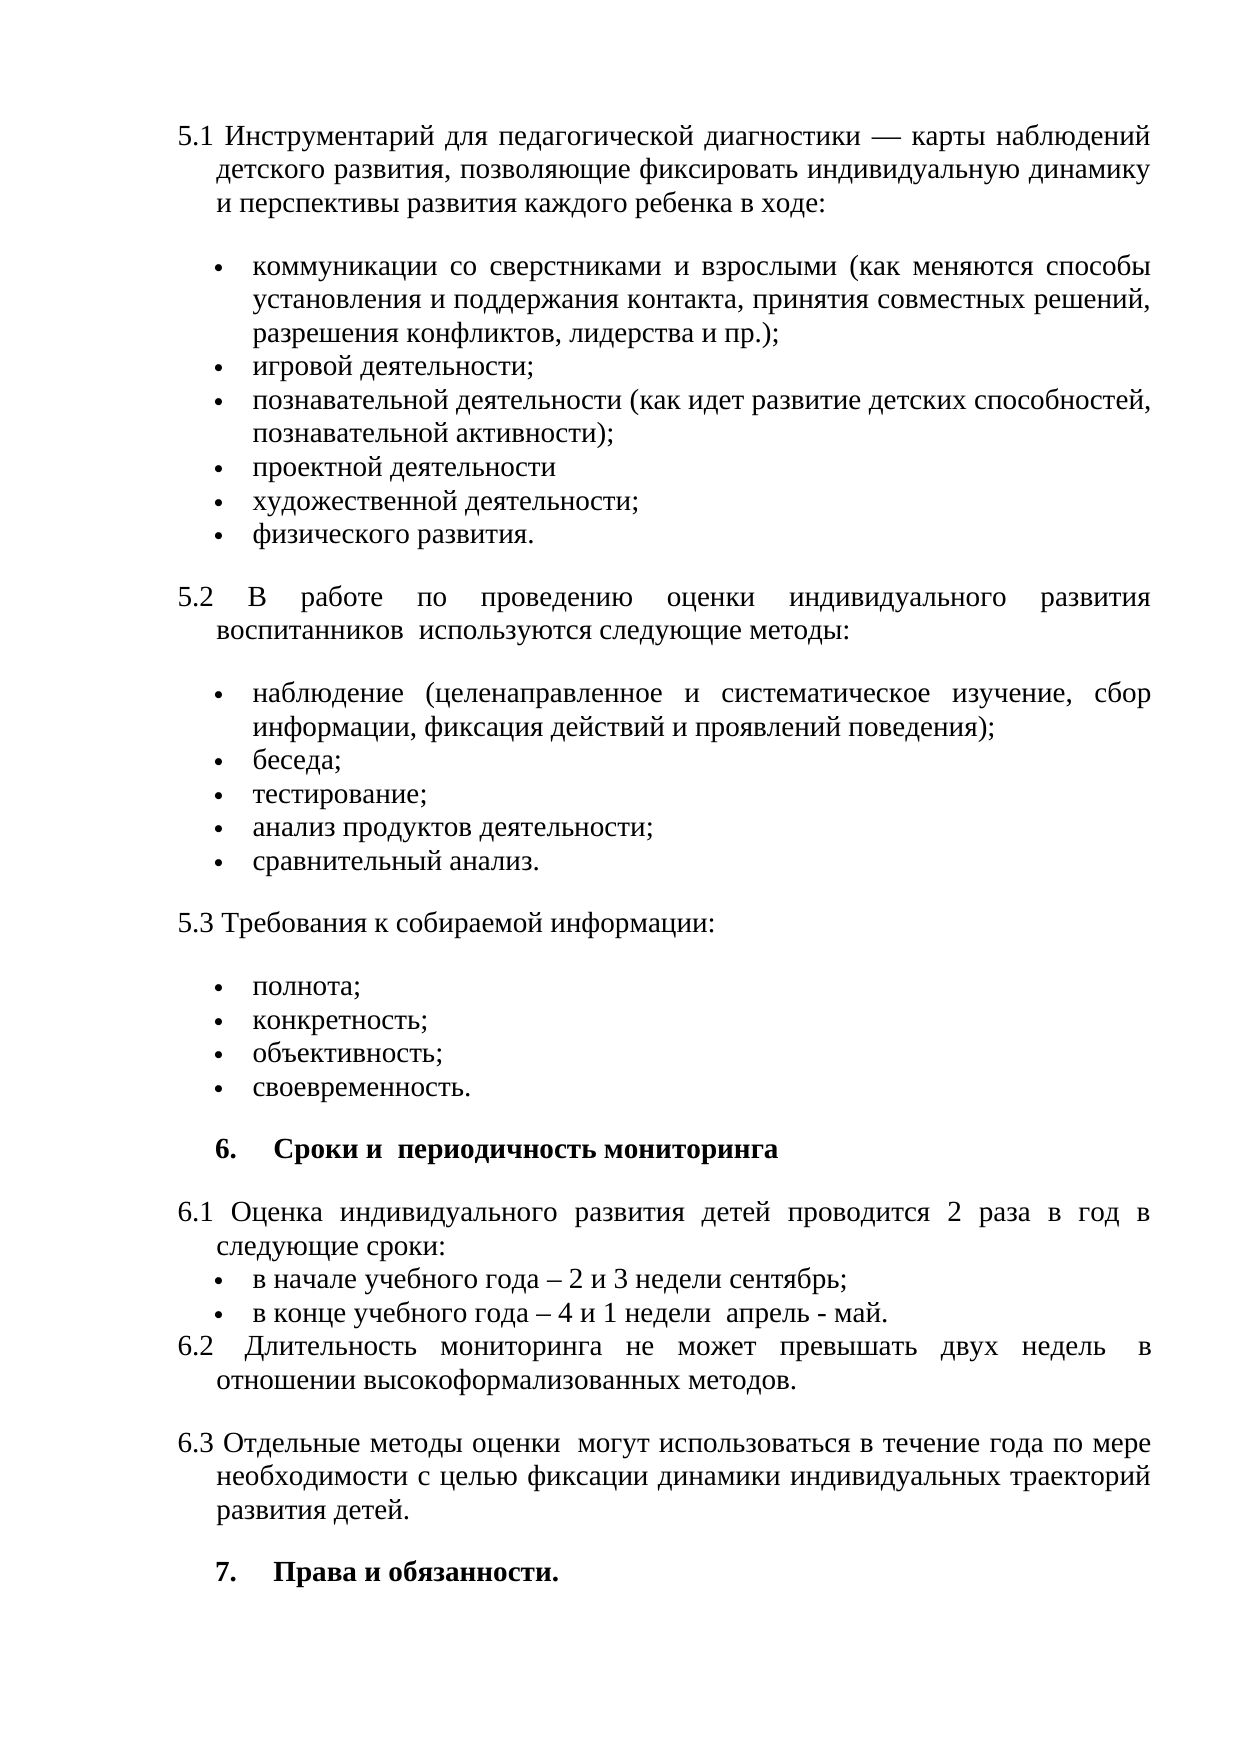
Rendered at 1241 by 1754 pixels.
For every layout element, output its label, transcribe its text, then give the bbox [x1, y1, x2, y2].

list в конце учебного года – 4 и 1 недели апрель - май. [215, 1295, 1152, 1328]
list коммуникации со сверстниками и взрослыми (как меняются способы установления и поддержания контакта, принятия совместных решений, разрешения конфликтов, лидерства и пр.); [215, 248, 1152, 348]
list наблюдение (целенаправленное и систематическое изучение, сбор информации, фиксация действий и проявлений поведения); [215, 675, 1152, 742]
list тестирование; [215, 776, 1152, 809]
list проектной деятельности [215, 449, 1152, 483]
text 5.1 Инструментарий для педагогической диагностики — карты наблюдений детского развития, позволяющие фиксировать индивидуальную динамику и перспективы развития каждого ребенка в ходе: [177, 118, 1152, 219]
text 6.2 Длительность мониторинга не может превышать двух недель в отношении высокоформализованных методов. [177, 1328, 1152, 1396]
list сравнительный анализ. [215, 843, 1152, 876]
text 7. Права и обязанности. [215, 1554, 1152, 1588]
text 6.3 Отдельные методы оценки могут использоваться в течение года по мере необходимости с целью фиксации динамики индивидуальных траекторий развития детей. [177, 1425, 1152, 1525]
text 6.1 Оценка индивидуального развития детей проводится 2 раза в год в следующие сроки: [177, 1194, 1152, 1261]
list физического развития. [215, 516, 1152, 550]
list своевременность. [215, 1069, 1152, 1102]
text 5.2 В работе по проведению оценки индивидуального развития воспитанников используются следующие методы: [177, 579, 1152, 646]
list игровой деятельности; [215, 348, 1152, 382]
list художественной деятельности; [215, 483, 1152, 516]
list анализ продуктов деятельности; [215, 809, 1152, 843]
list конкретность; [215, 1002, 1152, 1035]
list полнота; [215, 968, 1152, 1002]
text 5.3 Требования к собираемой информации: [177, 906, 1152, 939]
list познавательной деятельности (как идет развитие детских способностей, познавательной активности); [215, 382, 1152, 449]
list объективность; [215, 1035, 1152, 1069]
text 6. Сроки и периодичность мониторинга [215, 1132, 1152, 1165]
list беседа; [215, 742, 1152, 776]
list в начале учебного года – 2 и 3 недели сентябрь; [215, 1261, 1152, 1295]
